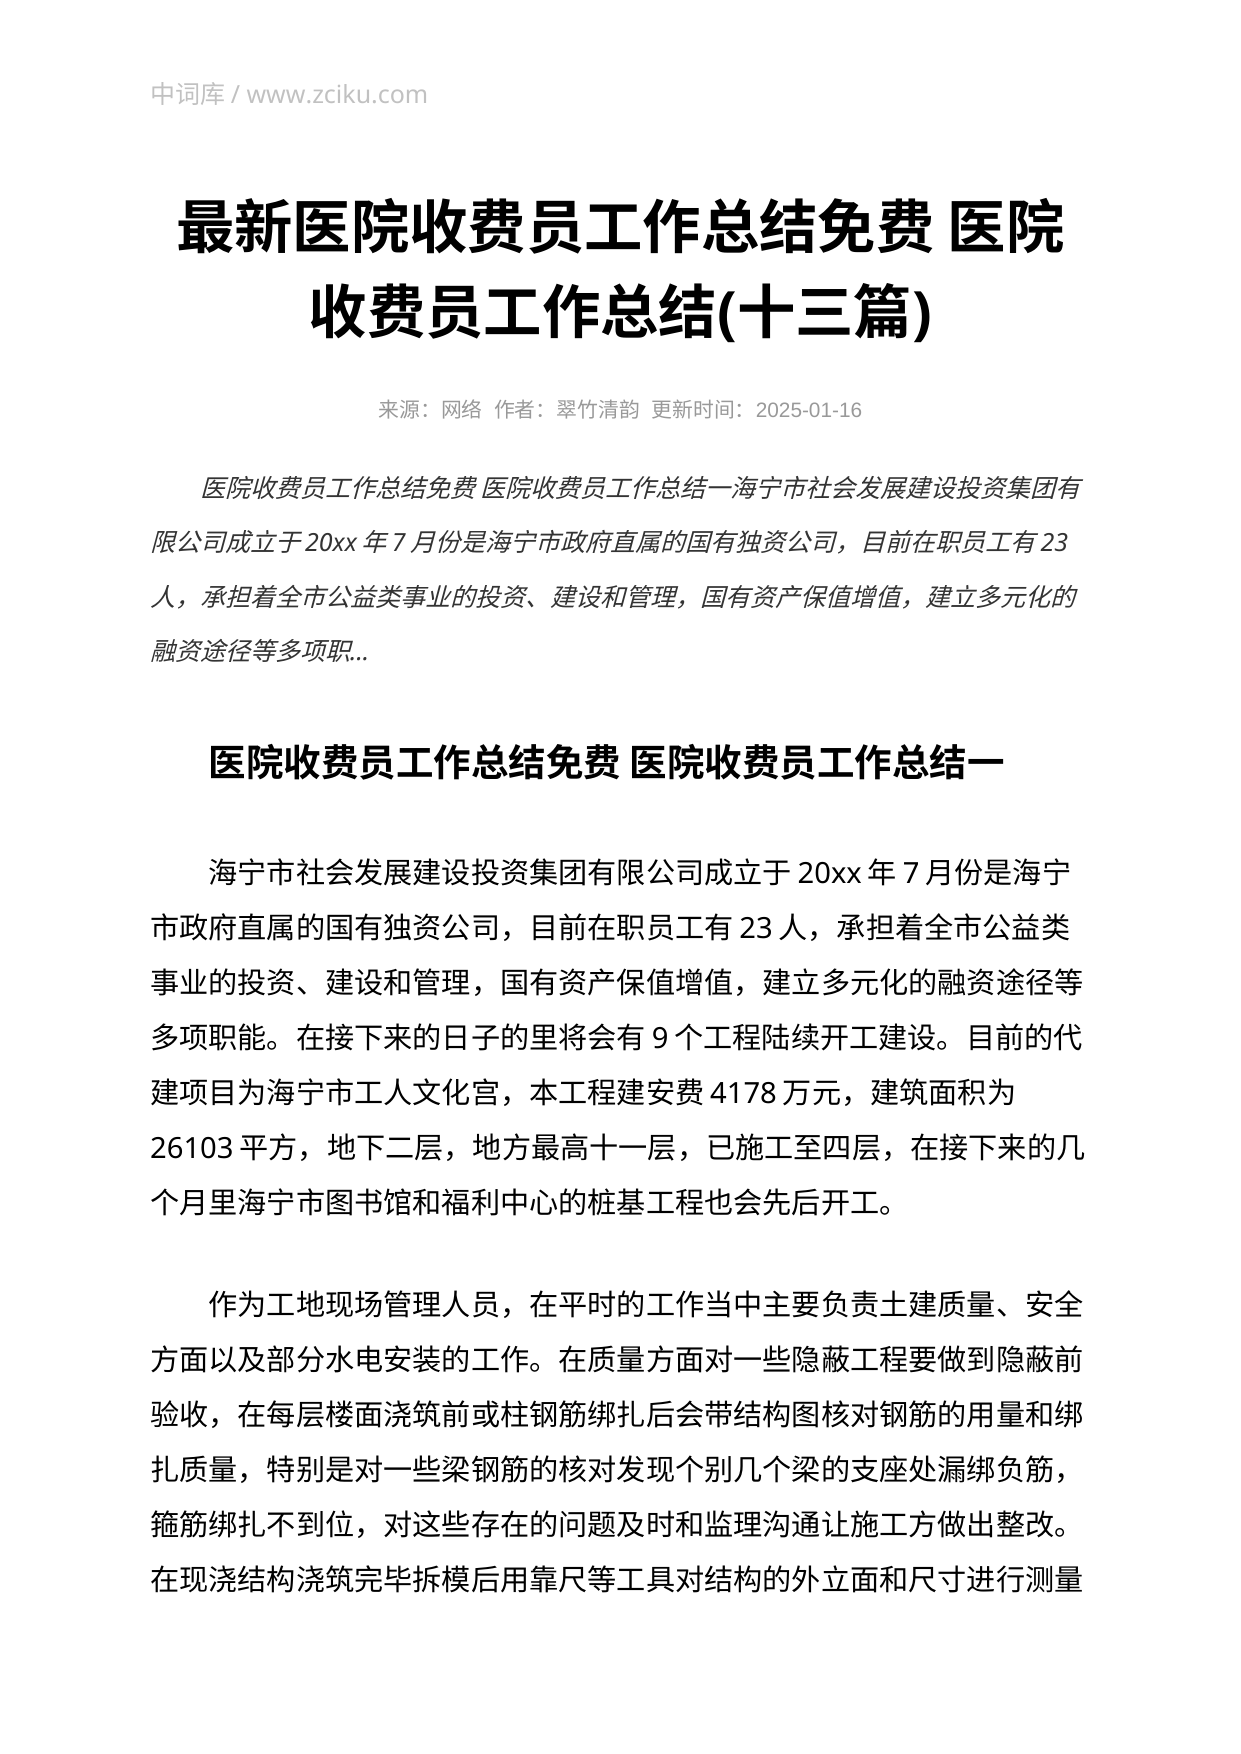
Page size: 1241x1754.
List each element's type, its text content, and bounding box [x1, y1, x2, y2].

text 来源：网络 作者：翠竹清韵 更新时间：2025-01-16 [150, 397, 1090, 421]
text 医院收费员工作总结免费 医院收费员工作总结一海宁市社会发展建设投资集团有限公司成立于20xx年7月份是海宁市政府直属的国有独资公司，目前在职员工有23人，承担着全市公益类事业的投资、建设和管理，国有资产保值增值，建立多元化的融资途径等多项职... [150, 468, 1090, 668]
subtitle 最新医院收费员工作总结免费 医院收费员工作总结(十三篇) [150, 181, 1090, 351]
text 医院收费员工作总结免费 医院收费员工作总结一 [150, 733, 1090, 787]
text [150, 1282, 1090, 1598]
text 海宁市社会发展建设投资集团有限公司成立于20xx年7月份是海宁市政府直属的国有独资公司，目前在职员工有23人，承担着全市公益类事业的投资、建设和管理，国有资产保值增值，建立多元化的融资途径等多项职能。在接下来的日子的里将会有9个工程陆续开工建设。目前的代建项目为海宁市工人文化宫，本工程建安费4178万元，建筑面积为26103平方，地下二层，地方最高十一层，已施工至四层，在接下来的几个月里海宁市图书馆和福利中心的桩基工程也会先后开工。 [150, 850, 1090, 1222]
